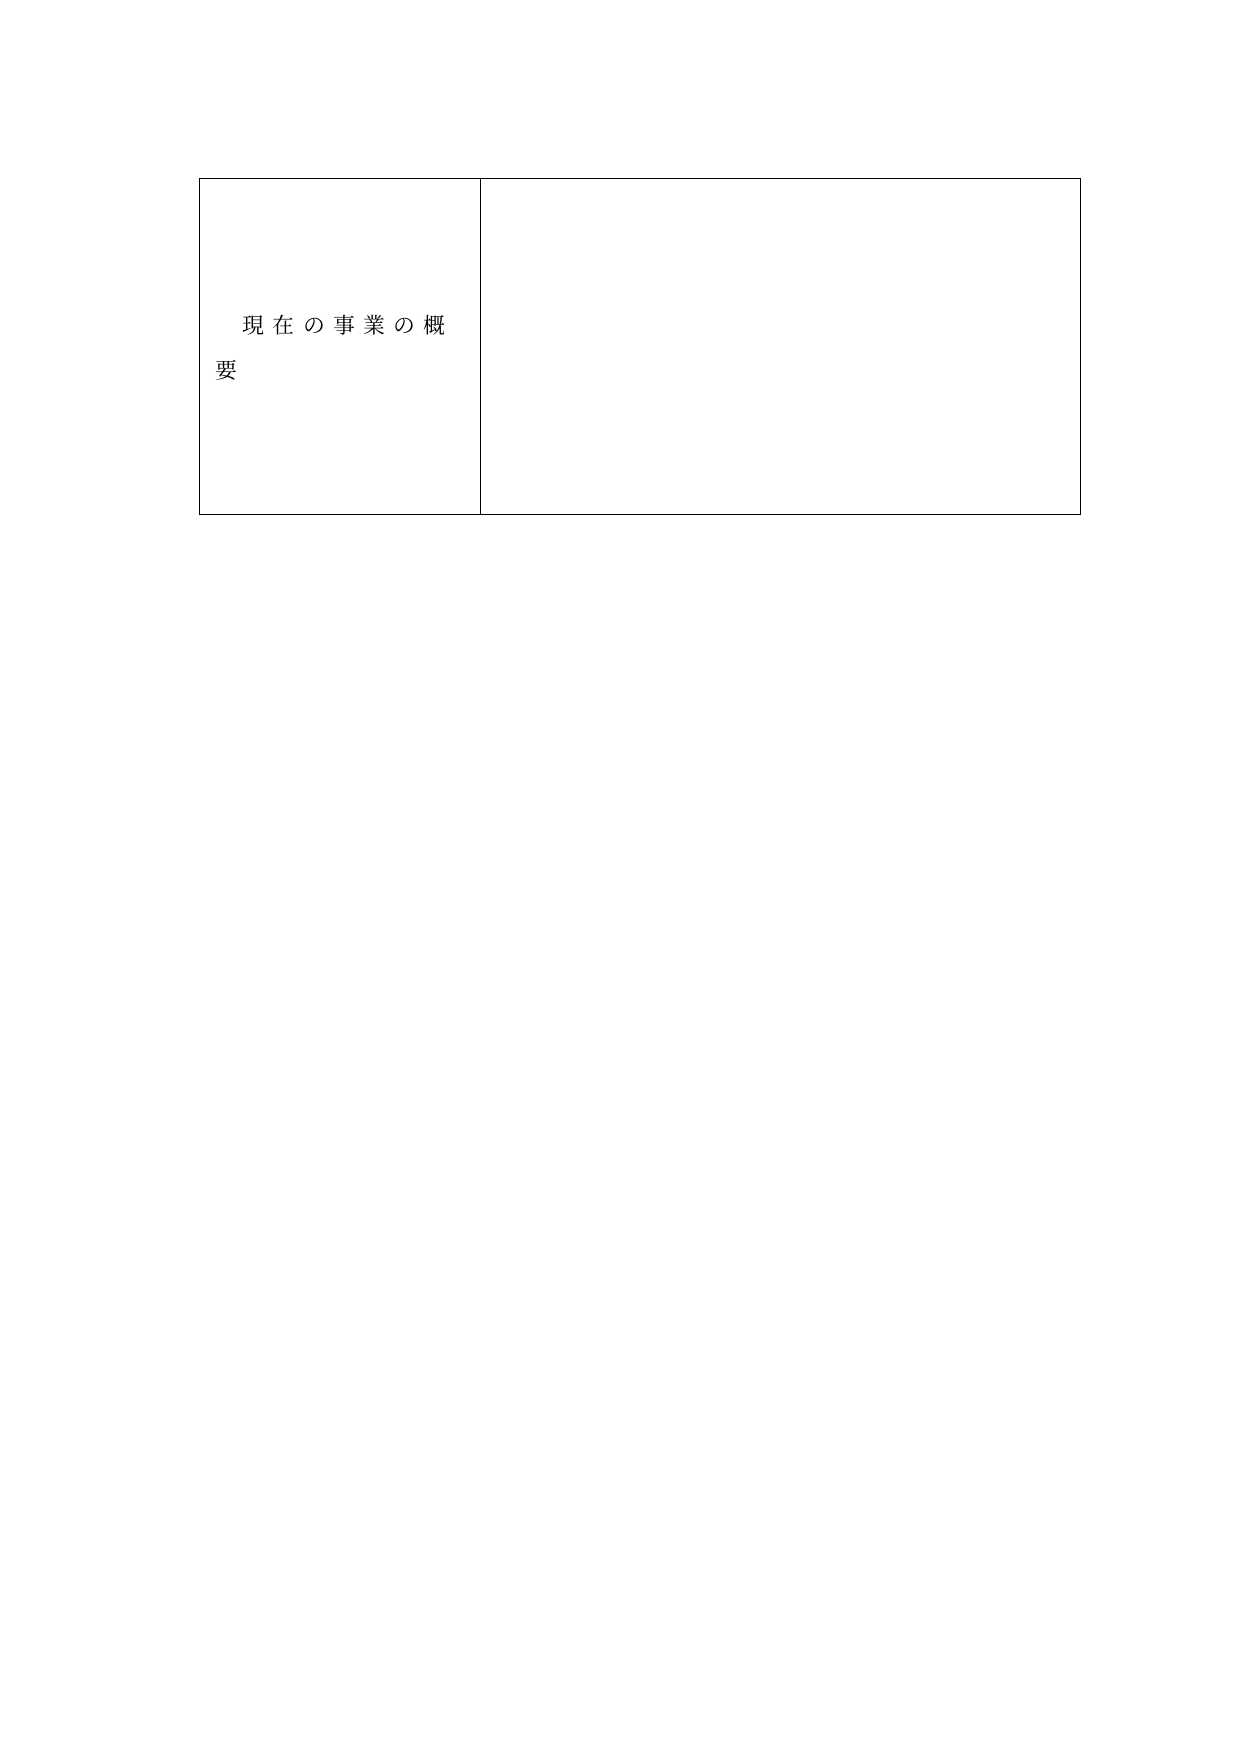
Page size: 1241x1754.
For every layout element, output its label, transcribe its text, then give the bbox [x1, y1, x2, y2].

table_cell [481, 179, 1080, 514]
table_cell 現在の事業の概要 [200, 179, 480, 514]
